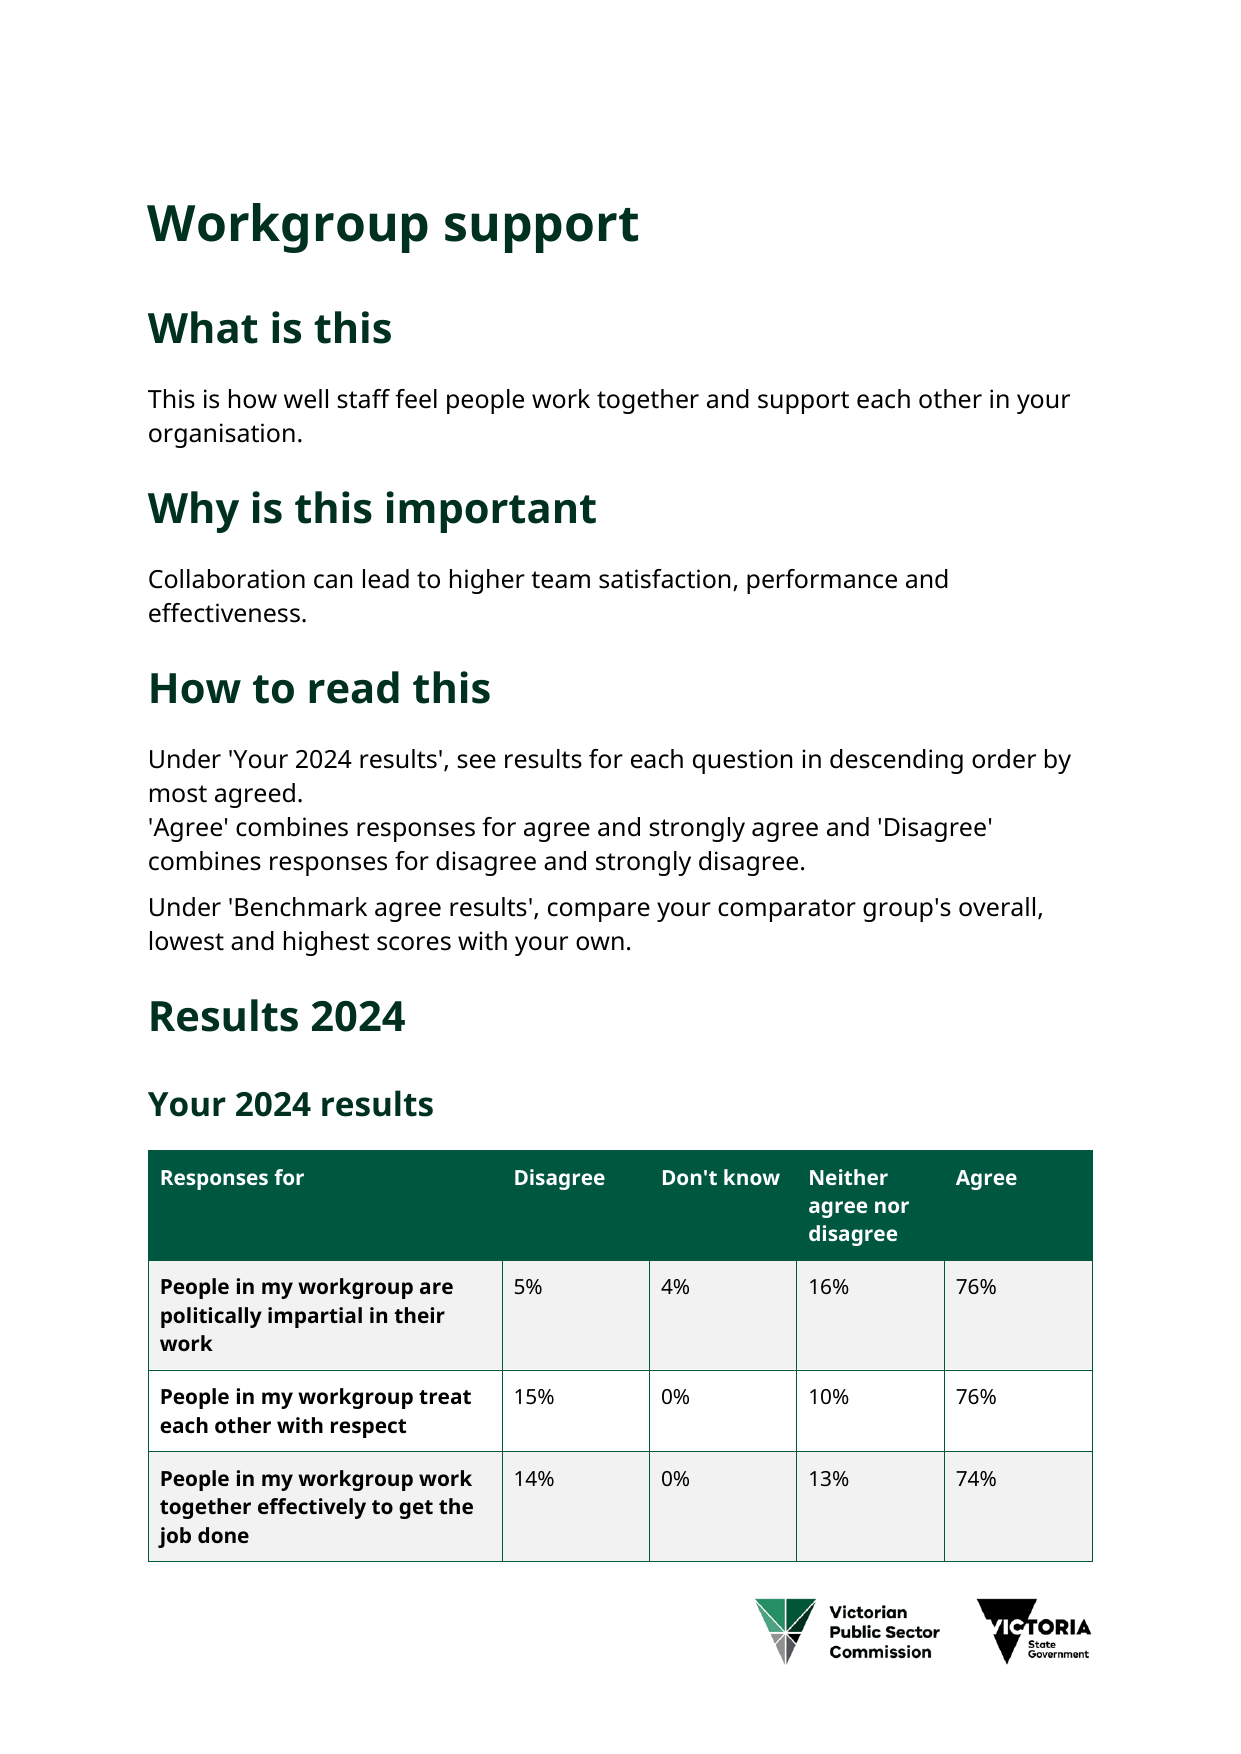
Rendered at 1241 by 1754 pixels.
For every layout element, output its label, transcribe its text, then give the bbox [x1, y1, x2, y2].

subtitle Results 2024 [148, 987, 1092, 1044]
subtitle Workgroup support [148, 188, 1092, 256]
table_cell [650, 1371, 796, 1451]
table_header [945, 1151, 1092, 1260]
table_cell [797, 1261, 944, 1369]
subtitle Why is this important [148, 479, 1092, 535]
text Collaboration can lead to higher team satisfaction, performance and effectiveness. [148, 561, 1092, 629]
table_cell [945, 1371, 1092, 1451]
subtitle Your 2024 results [148, 1080, 1092, 1126]
text Under 'Your 2024 results', see results for each question in descending order by most agreed. 'Agree' combines responses for agree and strongly agree and 'Disagree' combines responses for disagree and strongly disagree. [148, 741, 1092, 878]
text This is how well staff feel people work together and support each other in your organisation. [148, 381, 1092, 449]
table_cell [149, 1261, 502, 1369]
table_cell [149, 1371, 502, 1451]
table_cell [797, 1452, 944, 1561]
text Under 'Benchmark agree results', compare your comparator group's overall, lowest and highest scores with your own. [148, 890, 1092, 958]
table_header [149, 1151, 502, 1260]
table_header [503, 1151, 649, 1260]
subtitle How to read this [148, 659, 1092, 715]
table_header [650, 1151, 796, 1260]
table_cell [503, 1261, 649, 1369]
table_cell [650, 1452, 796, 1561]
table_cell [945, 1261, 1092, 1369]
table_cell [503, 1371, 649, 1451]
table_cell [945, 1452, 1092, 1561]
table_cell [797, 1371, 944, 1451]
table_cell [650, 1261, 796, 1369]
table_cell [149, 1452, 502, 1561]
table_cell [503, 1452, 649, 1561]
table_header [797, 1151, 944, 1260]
subtitle What is this [148, 299, 1092, 355]
picture [754, 1598, 1093, 1666]
